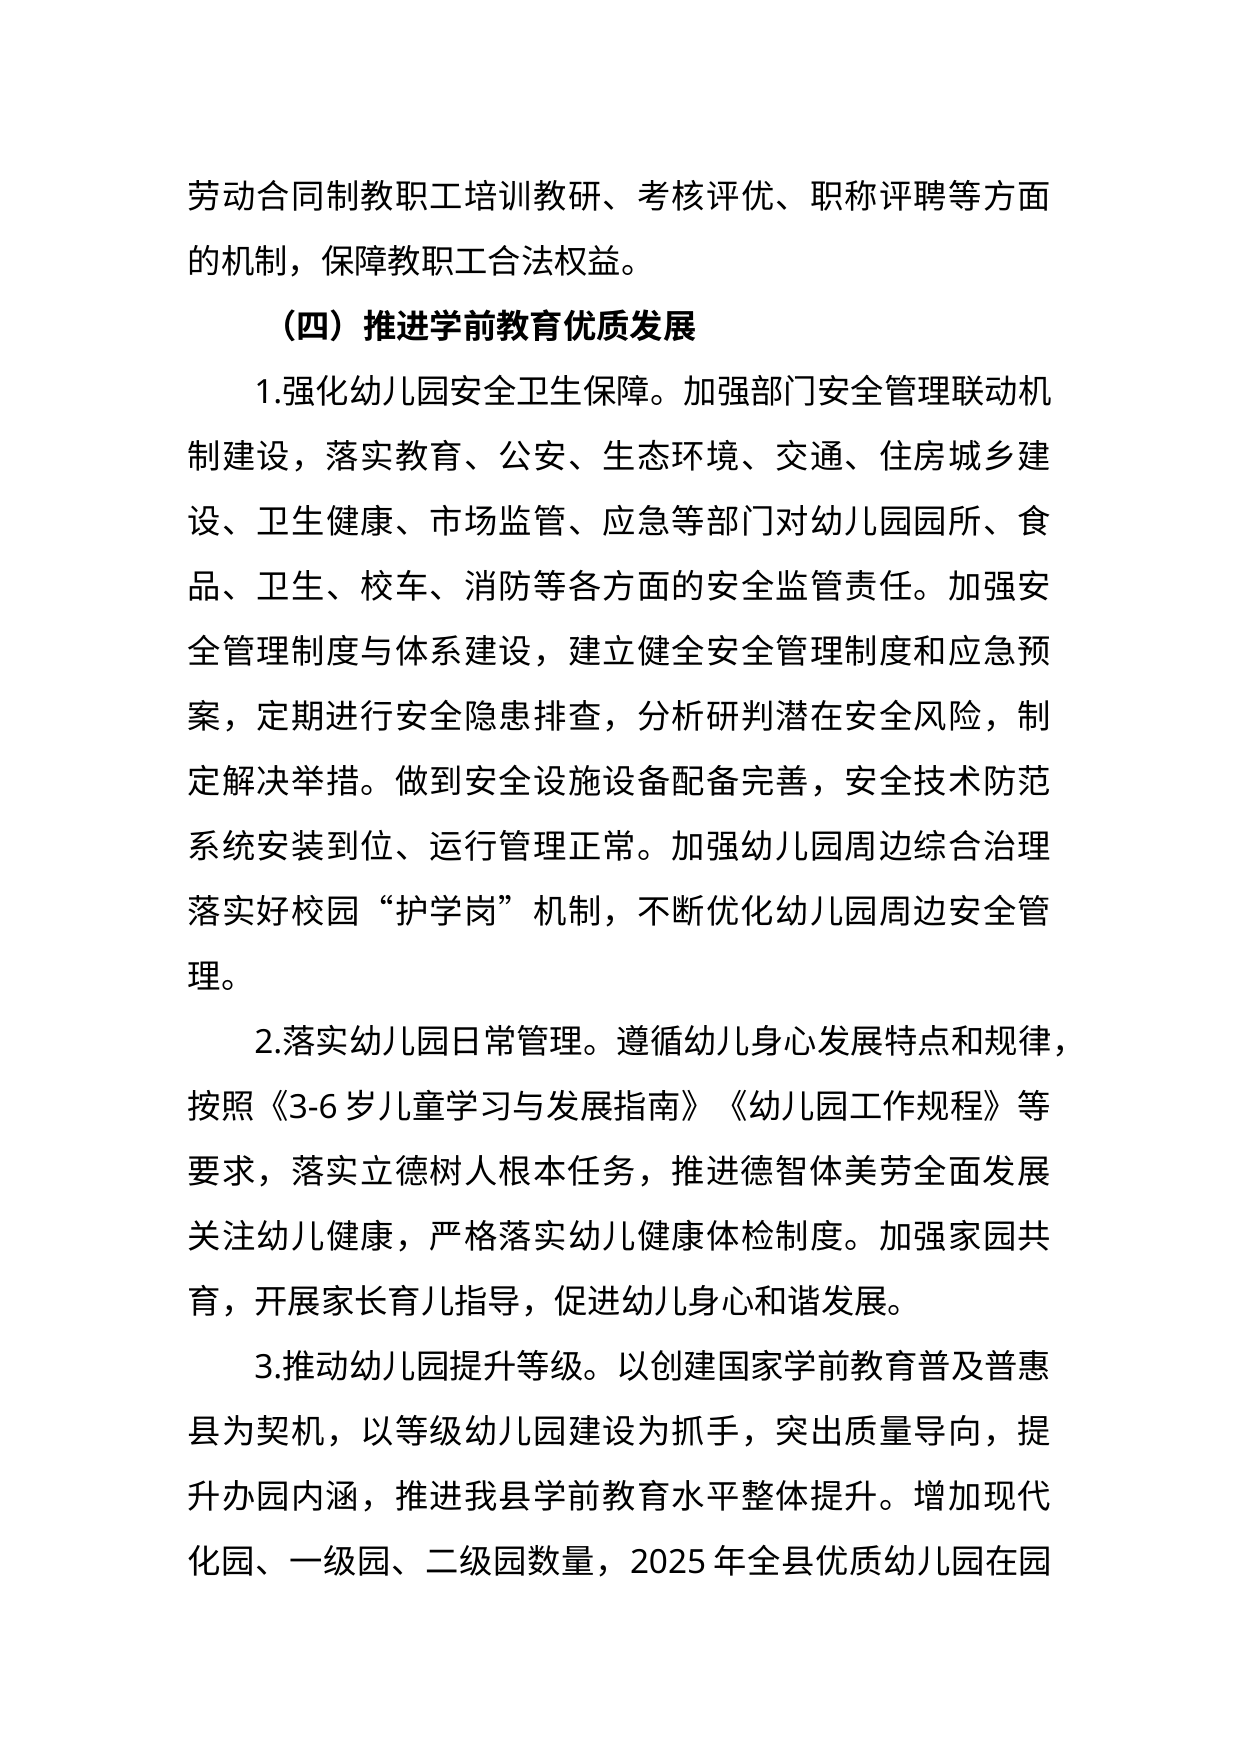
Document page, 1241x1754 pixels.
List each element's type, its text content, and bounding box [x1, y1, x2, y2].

list 1.强化幼儿园安全卫生保障。加强部门安全管理联动机制建设，落实教育、公安、生态环境、交通、住房城乡建设、卫生健康、市场监管、应急等部门对幼儿园园所、食品、卫生、校车、消防等各方面的安全监管责任。加强安全管理制度与体系建设，建立健全安全管理制度和应急预案，定期进行安全隐患排查，分析研判潜在安全风险，制定解决举措。做到安全设施设备配备完善，安全技术防范系统安装到位、运行管理正常。加强幼儿园周边综合治理，落实好校园“护学岗”机制，不断优化幼儿园周边安全管理。 [187, 357, 1053, 1007]
list 2.落实幼儿园日常管理。遵循幼儿身心发展特点和规律，按照《3-6岁儿童学习与发展指南》《幼儿园工作规程》等要求，落实立德树人根本任务，推进德智体美劳全面发展。关注幼儿健康，严格落实幼儿健康体检制度。加强家园共育，开展家长育儿指导，促进幼儿身心和谐发展。 [187, 1007, 1053, 1332]
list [187, 162, 1053, 292]
list （四）推进学前教育优质发展 [187, 292, 1053, 357]
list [187, 1332, 1053, 1592]
